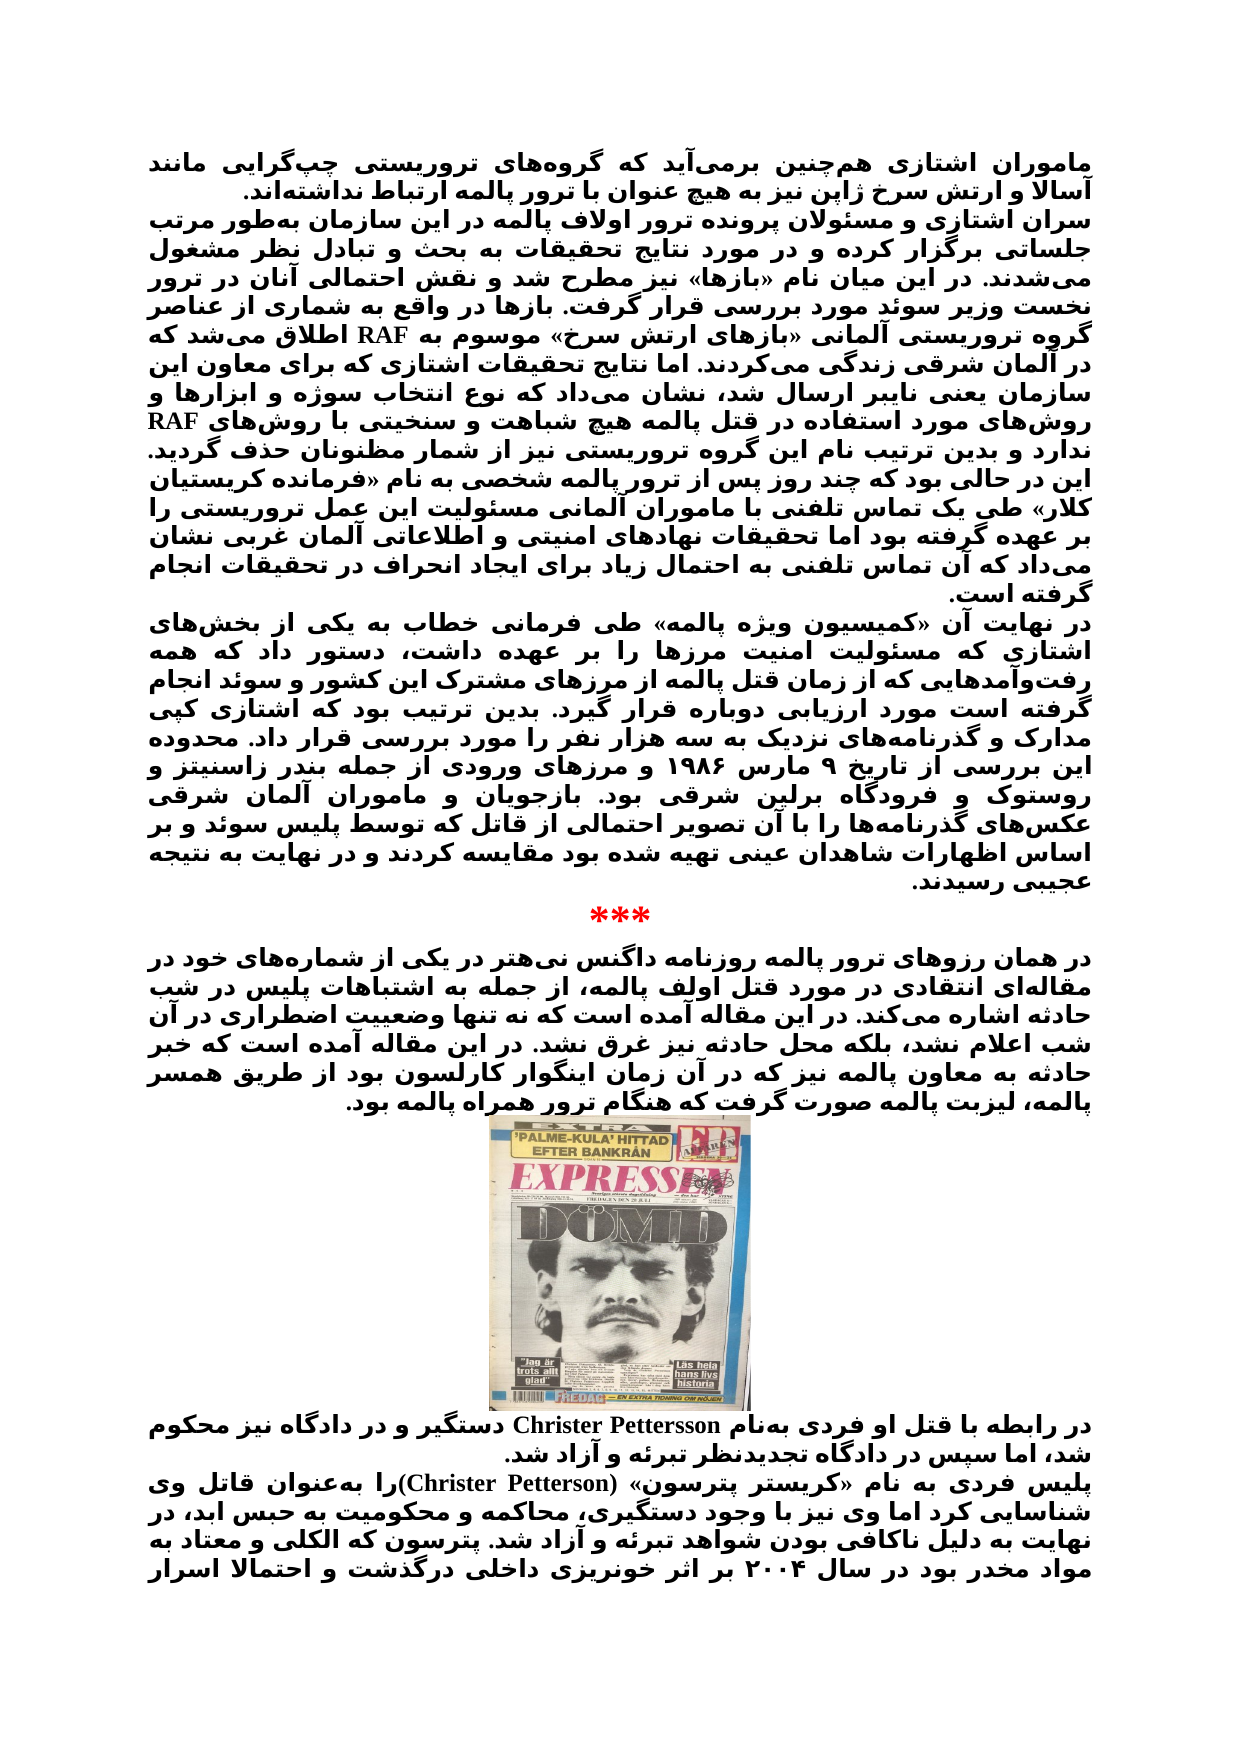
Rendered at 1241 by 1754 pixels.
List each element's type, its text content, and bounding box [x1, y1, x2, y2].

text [148, 1468, 1093, 1583]
text *** [148, 895, 1093, 943]
text سران اشتازی و مسئولان پرونده ترور اولاف پالمه در این سازمان به‌طور مرتب جلساتی برگزار کرده و در مورد نتایج تحقیقات به بحث و تبادل نظر مشغول می‌شدند. در این میان نام «بازها» نیز مطرح شد و نقش احتمالی آنان در ترور نخست ‌وزیر سوئد مورد بررسی قرار گرفت. بازها در واقع به شماری از عناصر گروه تروریستی آلمانی «بازهای ارتش سرخ» موسوم به RAF اطلاق می‌شد که در آلمان شرقی زندگی می‌کردند. اما نتایج تحقیقات اشتازی که برای معاون این سازمان یعنی نایبر ارسال شد، نشان می‌داد که نوع انتخاب سوژه و ابزارها و روش‌های مورد استفاده در قتل پالمه هیچ شباهت و سنخیتی با روش‌های RAF ندارد و بدین ترتیب نام این گروه تروریستی نیز از شمار مظنونان حذف گردید. این در حالی بود که چند روز پس از ترور پالمه شخصی به نام «فرمانده کریستیان کلار» طی یک تماس تلفنی با ماموران آلمانی مسئولیت این عمل تروریستی را بر عهده گرفته بود اما تحقیقات نهادهای امنیتی و اطلاعاتی آلمان غربی نشان می‌داد که آن تماس تلفنی به احتمال زیاد برای ایجاد انحراف در تحقیقات انجام گرفته است. [148, 205, 1093, 608]
picture [489, 1115, 751, 1411]
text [148, 148, 1093, 205]
text در رابطه با قتل او فردی به‌نام Christer Pettersson دستگیر و در دادگاه نیز محکوم شد، اما سپس در دادگاه تجدیدنظر تبرئه و آزاد شد. [148, 1410, 1093, 1468]
text در همان رزوهای ترور پالمه روزنامه داگنس نی‌هتر در یکی از شماره‌های خود در مقاله‌ای انتقادی در مورد قتل اولف پالمه، از جمله به اشتباهات پلیس در شب حادثه اشاره می‌کند. در این مقاله آمده است که نه تنها وضعییت اضطراری در آن شب اعلام نشد، بلکه محل حادثه نیز غرق نشد. در این مقاله آمده است که خبر حادثه به معاون پالمه نیز که در آن زمان اینگوار کارلسون بود از طریق همسر پالمه، لیزبت پالمه صورت گرفت که هنگام ترور همراه پالمه بود. [148, 943, 1093, 1116]
text در نهایت آن «کمیسیون ویژه پالمه» طی فرمانی خطاب به یکی از بخش‌های اشتازی که مسئولیت امنیت مرزها را بر عهده داشت، دستور داد که همه رفت‌وآمدهایی که از زمان قتل پالمه از مرزهای مشترک این کشور و سوئد انجام گرفته است مورد ارزیابی دوباره قرار گیرد. بدین ترتیب بود که اشتازی کپی مدارک و گذرنامه‌های نزدیک به سه هزار نفر را مورد بررسی قرار داد. محدوده این بررسی از تاریخ ۹ مارس ۱۹۸۶ و مرزهای ورودی از جمله بندر زاسنیتز و روستوک و فرودگاه برلین شرقی بود. بازجویان و ماموران آلمان شرقی عکس‌های گذرنامه‌ها را با آن تصویر احتمالی از قاتل که توسط پلیس سوئد و بر اساس اظهارات شاهدان عینی تهیه شده بود مقایسه کردند و در نهایت به نتیجه عجیبی رسیدند. [148, 608, 1093, 895]
